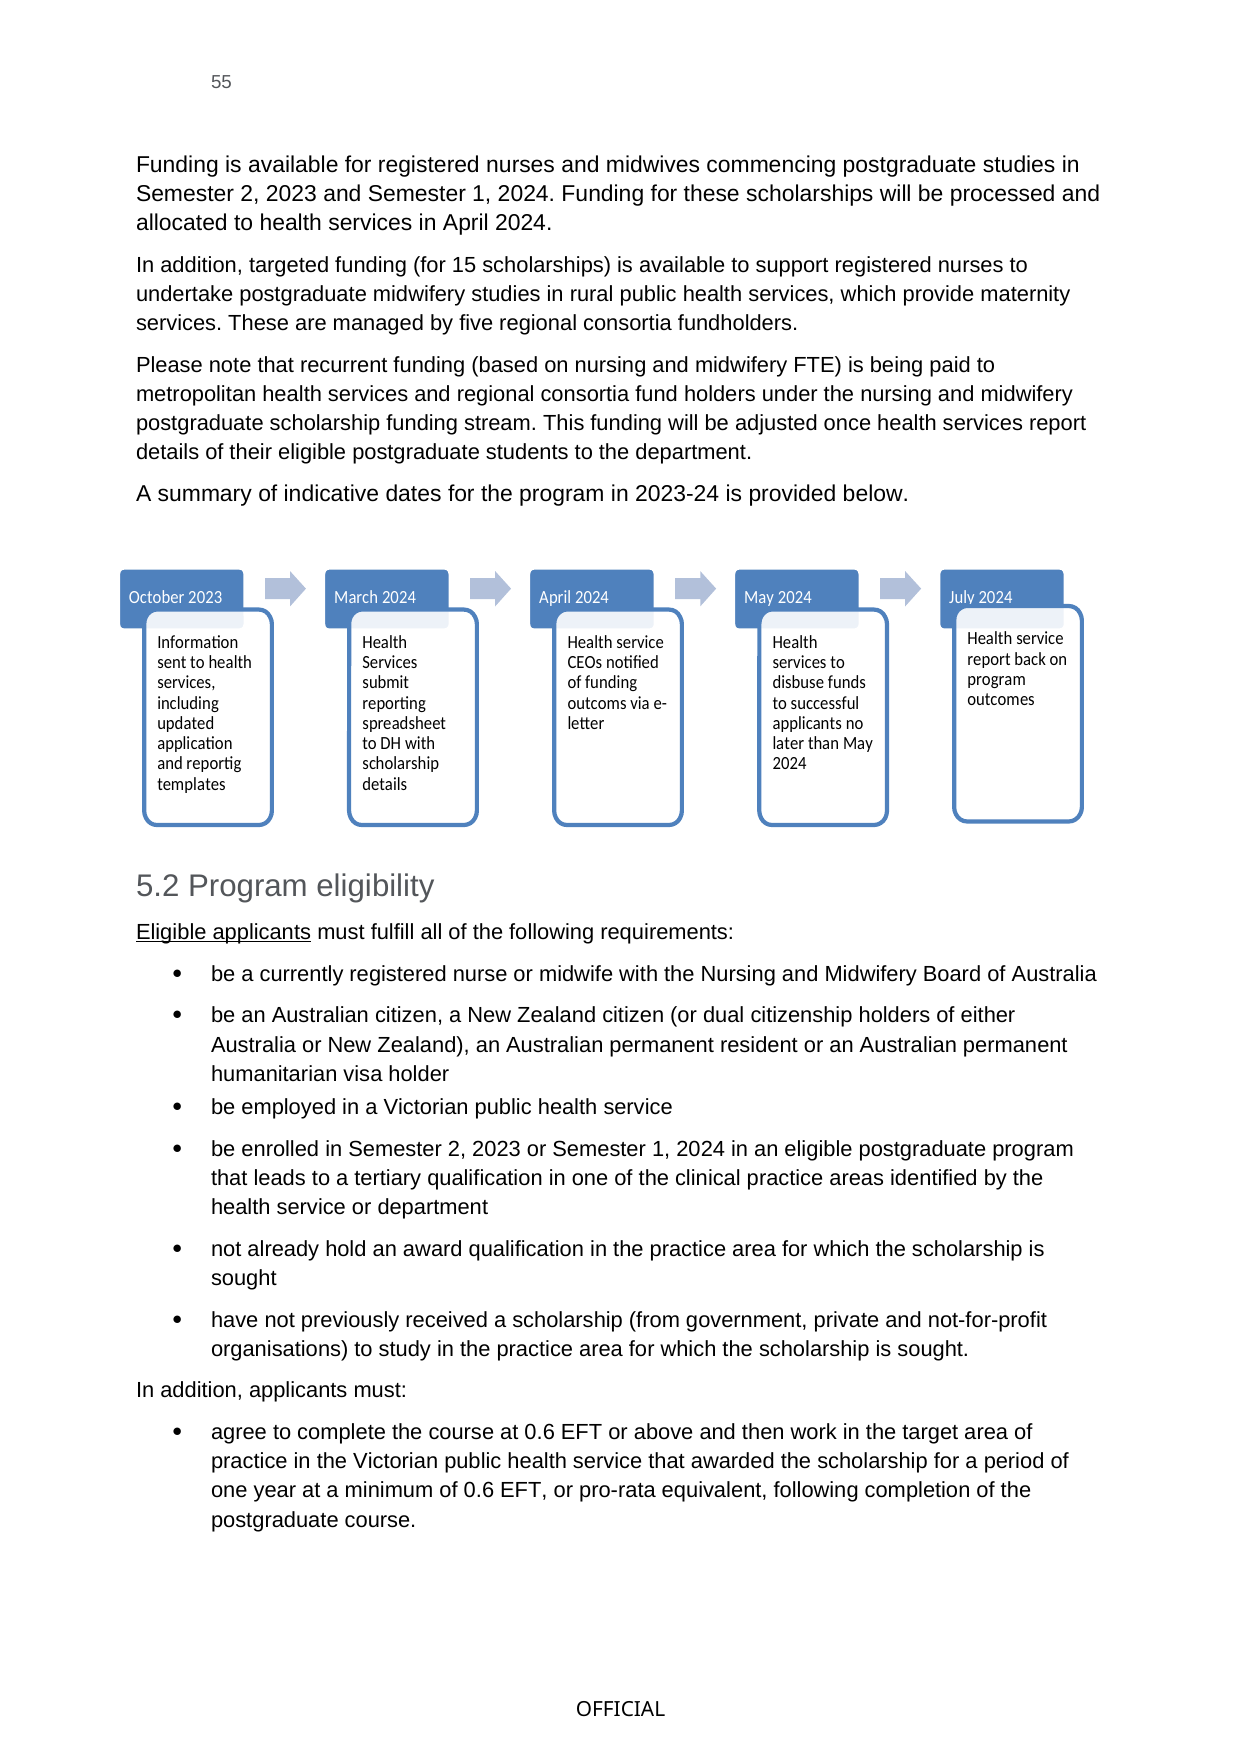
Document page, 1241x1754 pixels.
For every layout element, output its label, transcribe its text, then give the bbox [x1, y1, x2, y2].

list In addition, applicants must: [136, 1373, 1104, 1403]
list be enrolled in Semester 2, 2023 or Semester 1, 2024 in an eligible postgraduate program that leads to a tertiary qualification in one of the clinical practice areas identified by the health service or department [173, 1132, 1104, 1219]
text Eligible applicants must fulfill all of the following requirements: [136, 915, 1104, 944]
text Please note that recurrent funding (based on nursing and midwifery FTE) is being paid to metropolitan health services and regional consortia fund holders under the nursing and midwifery postgraduate scholarship funding stream. This funding will be adjusted once health services report details of their eligible postgraduate students to the department. [136, 348, 1104, 464]
list be an Australian citizen, a New Zealand citizen (or dual citizenship holders of either Australia or New Zealand), an Australian permanent resident or an Australian permanent humanitarian visa holder [173, 998, 1104, 1086]
text A summary of indicative dates for the program in 2023-24 is provided below. [136, 477, 1104, 506]
text Funding is available for registered nurses and midwives commencing postgraduate studies in Semester 2, 2023 and Semester 1, 2024. Funding for these scholarships will be processed and allocated to health services in April 2024. [136, 148, 1104, 235]
list be employed in a Victorian public health service [173, 1090, 1104, 1119]
list have not previously received a scholarship (from government, private and not-for-profit organisations) to study in the practice area for which the scholarship is sought. [173, 1303, 1104, 1361]
list not already hold an award qualification in the practice area for which the scholarship is sought [173, 1232, 1104, 1290]
text In addition, targeted funding (for 15 scholarships) is available to support registered nurses to undertake postgraduate midwifery studies in rural public health services, which provide maternity services. These are managed by five regional consortia fundholders. [136, 248, 1104, 335]
list agree to complete the course at 0.6 EFT or above and then work in the target area of practice in the Victorian public health service that awarded the scholarship for a period of one year at a minimum of 0.6 EFT, or pro-rata equivalent, following completion of the postgraduate course. [173, 1415, 1104, 1532]
list be a currently registered nurse or midwife with the Nursing and Midwifery Board of Australia [173, 957, 1104, 986]
subtitle 5.2 Program eligibility [136, 543, 1104, 903]
